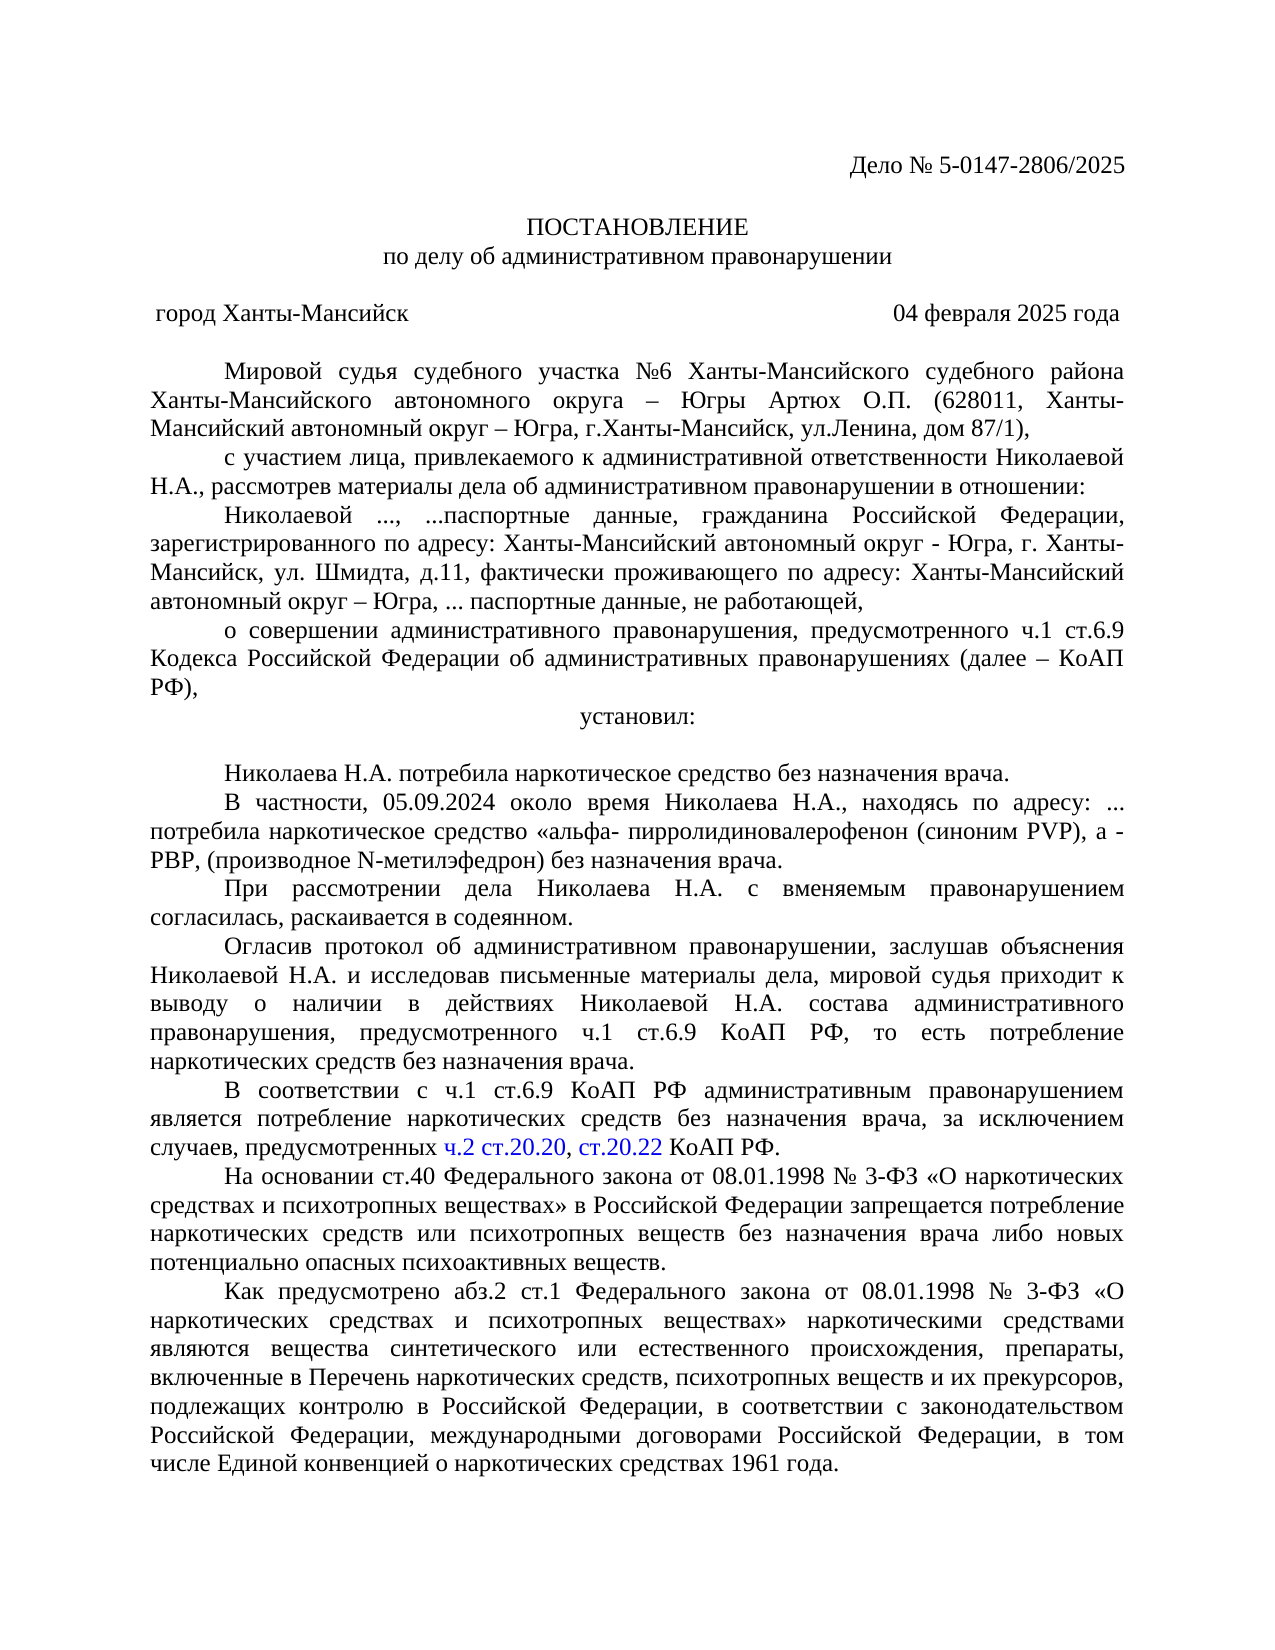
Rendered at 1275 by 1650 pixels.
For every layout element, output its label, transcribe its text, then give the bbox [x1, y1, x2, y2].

text На основании ст.40 Федерального закона от 08.01.1998 № 3-ФЗ «О наркотических средствах и психотропных веществах» в Российской Федерации запрещается потребление наркотических средств или психотропных веществ без назначения врача либо новых потенциально опасных психоактивных веществ. [150, 1161, 1125, 1276]
text Дело № 5-0147-2806/2025 [150, 150, 1125, 179]
text ПОСТАНОВЛЕНИЕ [150, 212, 1125, 241]
text о совершении административного правонарушения, предусмотренного ч.1 ст.6.9 Кодекса Российской Федерации об административных правонарушениях (далее – КоАП РФ), [150, 615, 1125, 701]
text с участием лица, привлекаемого к административной ответственности Николаевой Н.А., рассмотрев материалы дела об административном правонарушении в отношении: [150, 442, 1125, 500]
text Как предусмотрено абз.2 ст.1 Федерального закона от 08.01.1998 № 3-ФЗ «О наркотических средствах и психотропных веществах» наркотическими средствами являются вещества синтетического или естественного происхождения, препараты, включенные в Перечень наркотических средств, психотропных веществ и их прекурсоров, подлежащих контролю в Российской Федерации, в соответствии с законодательством Российской Федерации, международными договорами Российской Федерации, в том числе Единой конвенцией о наркотических средствах 1961 года. [150, 1276, 1125, 1477]
text установил: [150, 701, 1125, 730]
text по делу об административном правонарушении [150, 241, 1125, 270]
text В частности, 05.09.2024 около время Николаева Н.А., находясь по адресу: ... потребила наркотическое средство «альфа- пирролидиновалерофенон (синоним PVP), а - PBP, (производное N-метилэфедрон) без назначения врача. [150, 787, 1125, 873]
text Николаевой ..., ...паспортные данные, гражданина Российской Федерации, зарегистрированного по адресу: Ханты-Мансийский автономный округ - Югра, г. Ханты-Мансийск, ул. Шмидта, д.11, фактически проживающего по адресу: Ханты-Мансийский автономный округ – Югра, ... паспортные данные, не работающей, [150, 500, 1125, 615]
text При рассмотрении дела Николаева Н.А. с вменяемым правонарушением согласилась, раскаивается в содеянном. [150, 873, 1125, 931]
text Николаева Н.А. потребила наркотическое средство без назначения врача. [150, 758, 1125, 787]
text город Ханты-Мансийск 04 февраля 2025 года [150, 298, 1125, 327]
text Огласив протокол об административном правонарушении, заслушав объяснения Николаевой Н.А. и исследовав письменные материалы дела, мировой судья приходит к выводу о наличии в действиях Николаевой Н.А. состава административного правонарушения, предусмотренного ч.1 ст.6.9 КоАП РФ, то есть потребление наркотических средств без назначения врача. [150, 931, 1125, 1075]
text Мировой судья судебного участка №6 Ханты-Мансийского судебного района Ханты-Мансийского автономного округа – Югры Артюх О.П. (628011, Ханты-Мансийский автономный округ – Югра, г.Ханты-Мансийск, ул.Ленина, дом 87/1), [150, 356, 1125, 442]
text В соответствии с ч.1 ст.6.9 КоАП РФ административным правонарушением является потребление наркотических средств без назначения врача, за исключением случаев, предусмотренных ч.2 ст.20.20, ст.20.22 КоАП РФ. [150, 1075, 1125, 1161]
